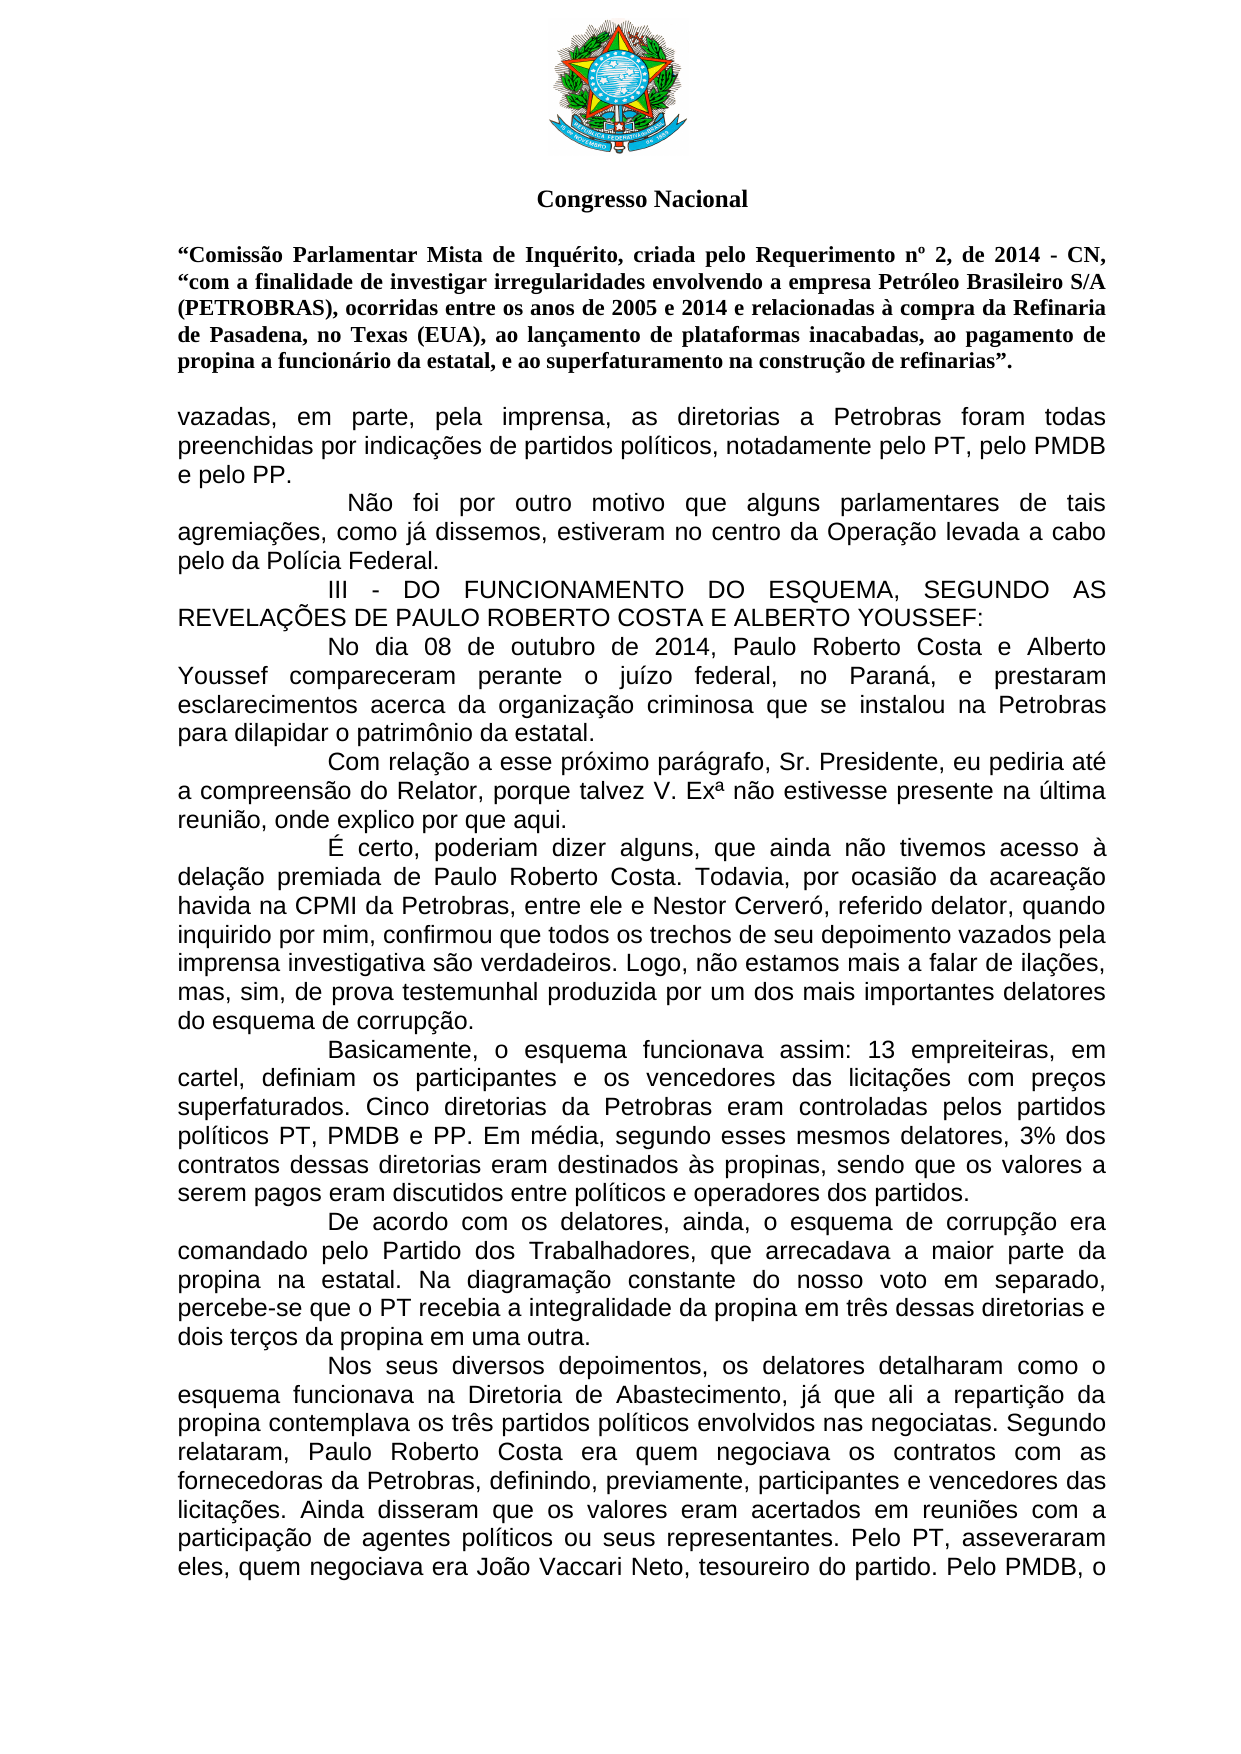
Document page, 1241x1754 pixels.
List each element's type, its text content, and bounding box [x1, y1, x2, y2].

text No dia 08 de outubro de 2014, Paulo Roberto Costa e Alberto Youssef compareceram perante o juízo federal, no Paraná, e prestaram esclarecimentos acerca da organização criminosa que se instalou na Petrobras para dilapidar o patrimônio da estatal. [177, 632, 1107, 747]
text De acordo com os delatores, ainda, o esquema de corrupção era comandado pelo Partido dos Trabalhadores, que arrecadava a maior parte da propina na estatal. Na diagramação constante do nosso voto em separado, percebe-se que o PT recebia a integralidade da propina em três dessas diretorias e dois terços da propina em uma outra. [177, 1207, 1107, 1351]
text Basicamente, o esquema funcionava assim: 13 empreiteiras, em cartel, definiam os participantes e os vencedores das licitações com preços superfaturados. Cinco diretorias da Petrobras eram controladas pelos partidos políticos PT, PMDB e PP. Em média, segundo esses mesmos delatores, 3% dos contratos dessas diretorias eram destinados às propinas, sendo que os valores a serem pagos eram discutidos entre políticos e operadores dos partidos. [177, 1034, 1107, 1207]
text Não foi por outro motivo que alguns parlamentares de tais agremiações, como já dissemos, estiveram no centro da Operação levada a cabo pelo da Polícia Federal. [177, 488, 1107, 574]
picture [547, 18, 689, 156]
text III - DO FUNCIONAMENTO DO ESQUEMA, SEGUNDO AS REVELAÇÕES DE PAULO ROBERTO COSTA E ALBERTO YOUSSEF: [177, 574, 1107, 632]
text É certo, poderiam dizer alguns, que ainda não tivemos acesso à delação premiada de Paulo Roberto Costa. Todavia, por ocasião da acareação havida na CPMI da Petrobras, entre ele e Nestor Cerveró, referido delator, quando inquirido por mim, confirmou que todos os trechos de seu depoimento vazados pela imprensa investigativa são verdadeiros. Logo, não estamos mais a falar de ilações, mas, sim, de prova testemunhal produzida por um dos mais importantes delatores do esquema de corrupção. [177, 833, 1107, 1034]
text Com relação a esse próximo parágrafo, Sr. Presidente, eu pediria até a compreensão do Relator, porque talvez V. Exª não estivesse presente na última reunião, onde explico por que aqui. [177, 747, 1107, 833]
